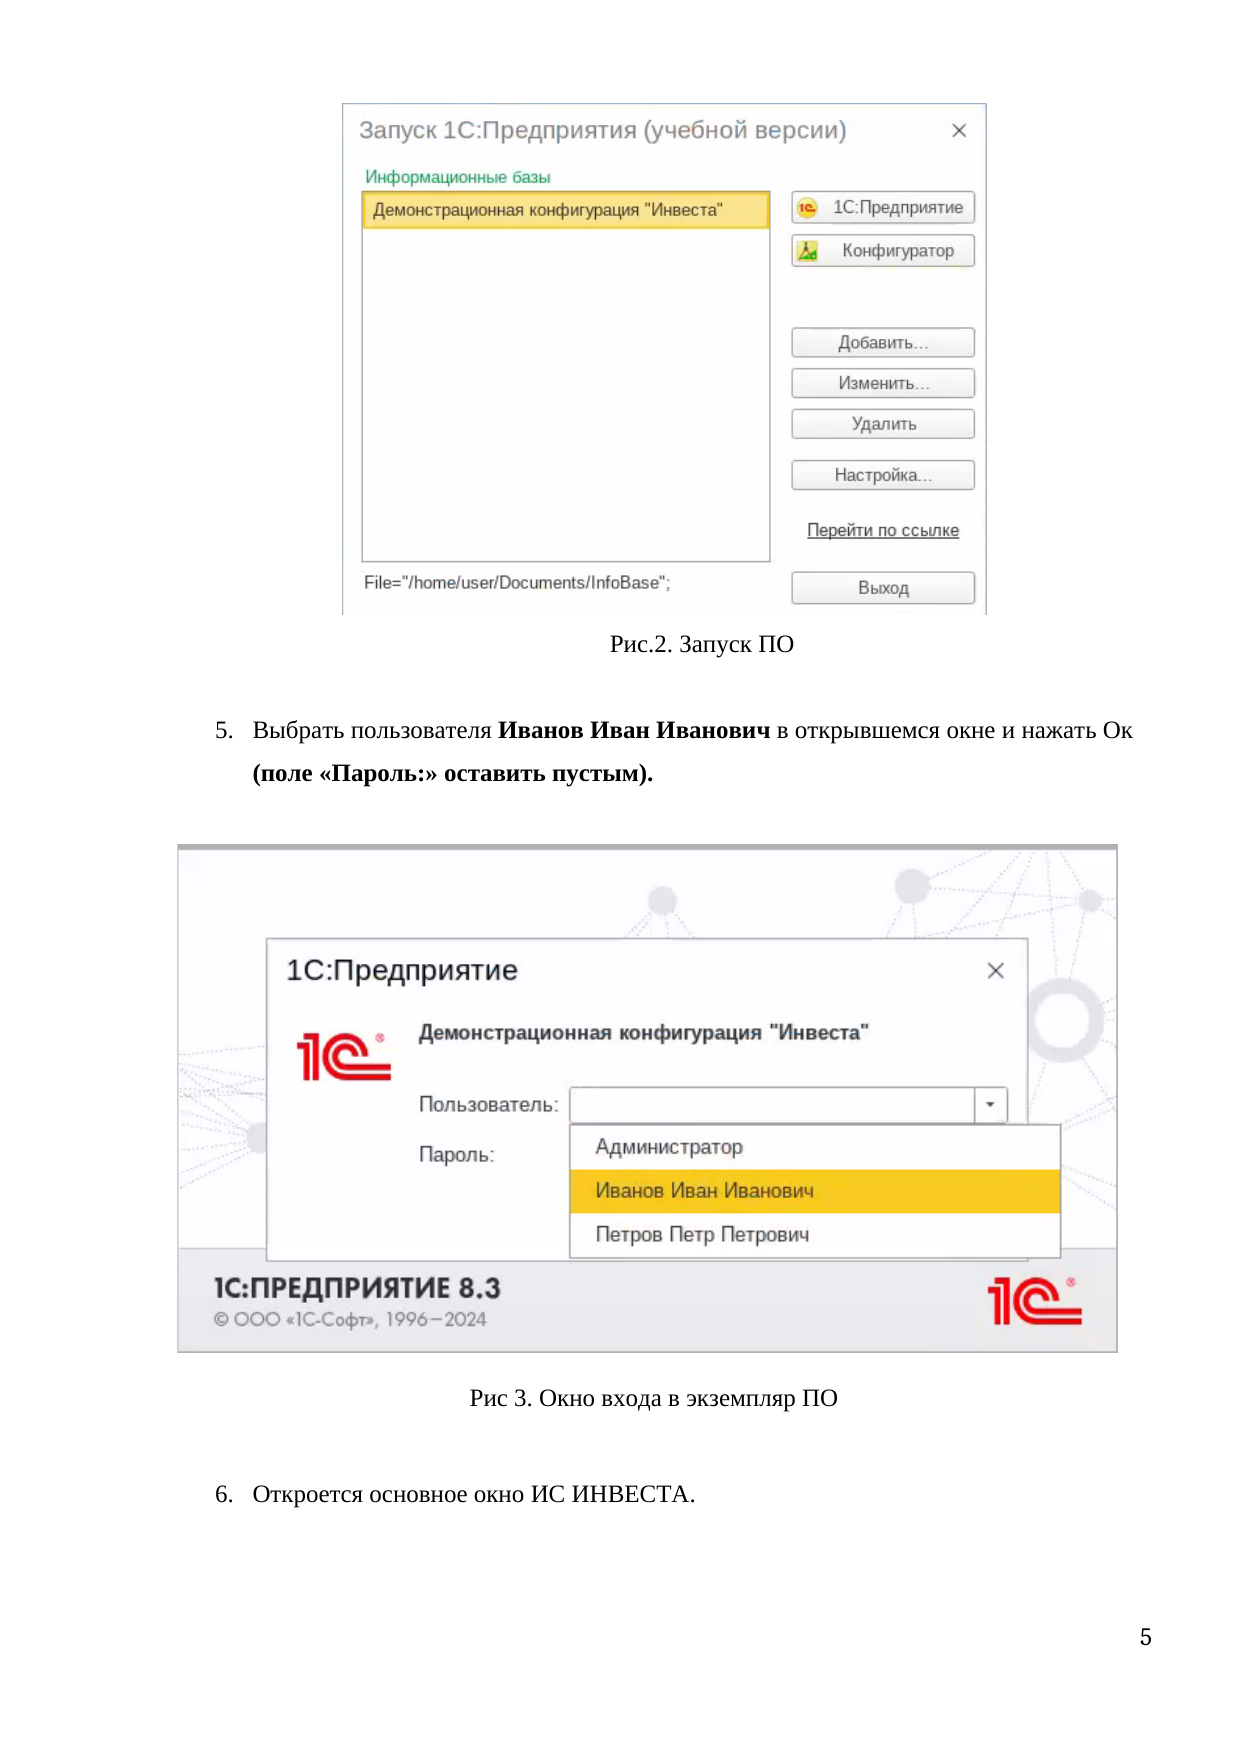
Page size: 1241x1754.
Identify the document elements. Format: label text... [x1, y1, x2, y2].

list Выбрать пользователя Иванов Иван Иванович в открывшемся окне и нажать Ок (поле «Пароль:» оставить пустым). [215, 715, 1152, 787]
picture [177, 844, 1118, 1353]
text Рис 3. Окно входа в экземпляр ПО [156, 1383, 1152, 1412]
list Откроется основное окно ИС ИНВЕСТА. [215, 1479, 1152, 1508]
list Рис.2. Запуск ПО [252, 629, 1152, 658]
picture [342, 103, 987, 615]
